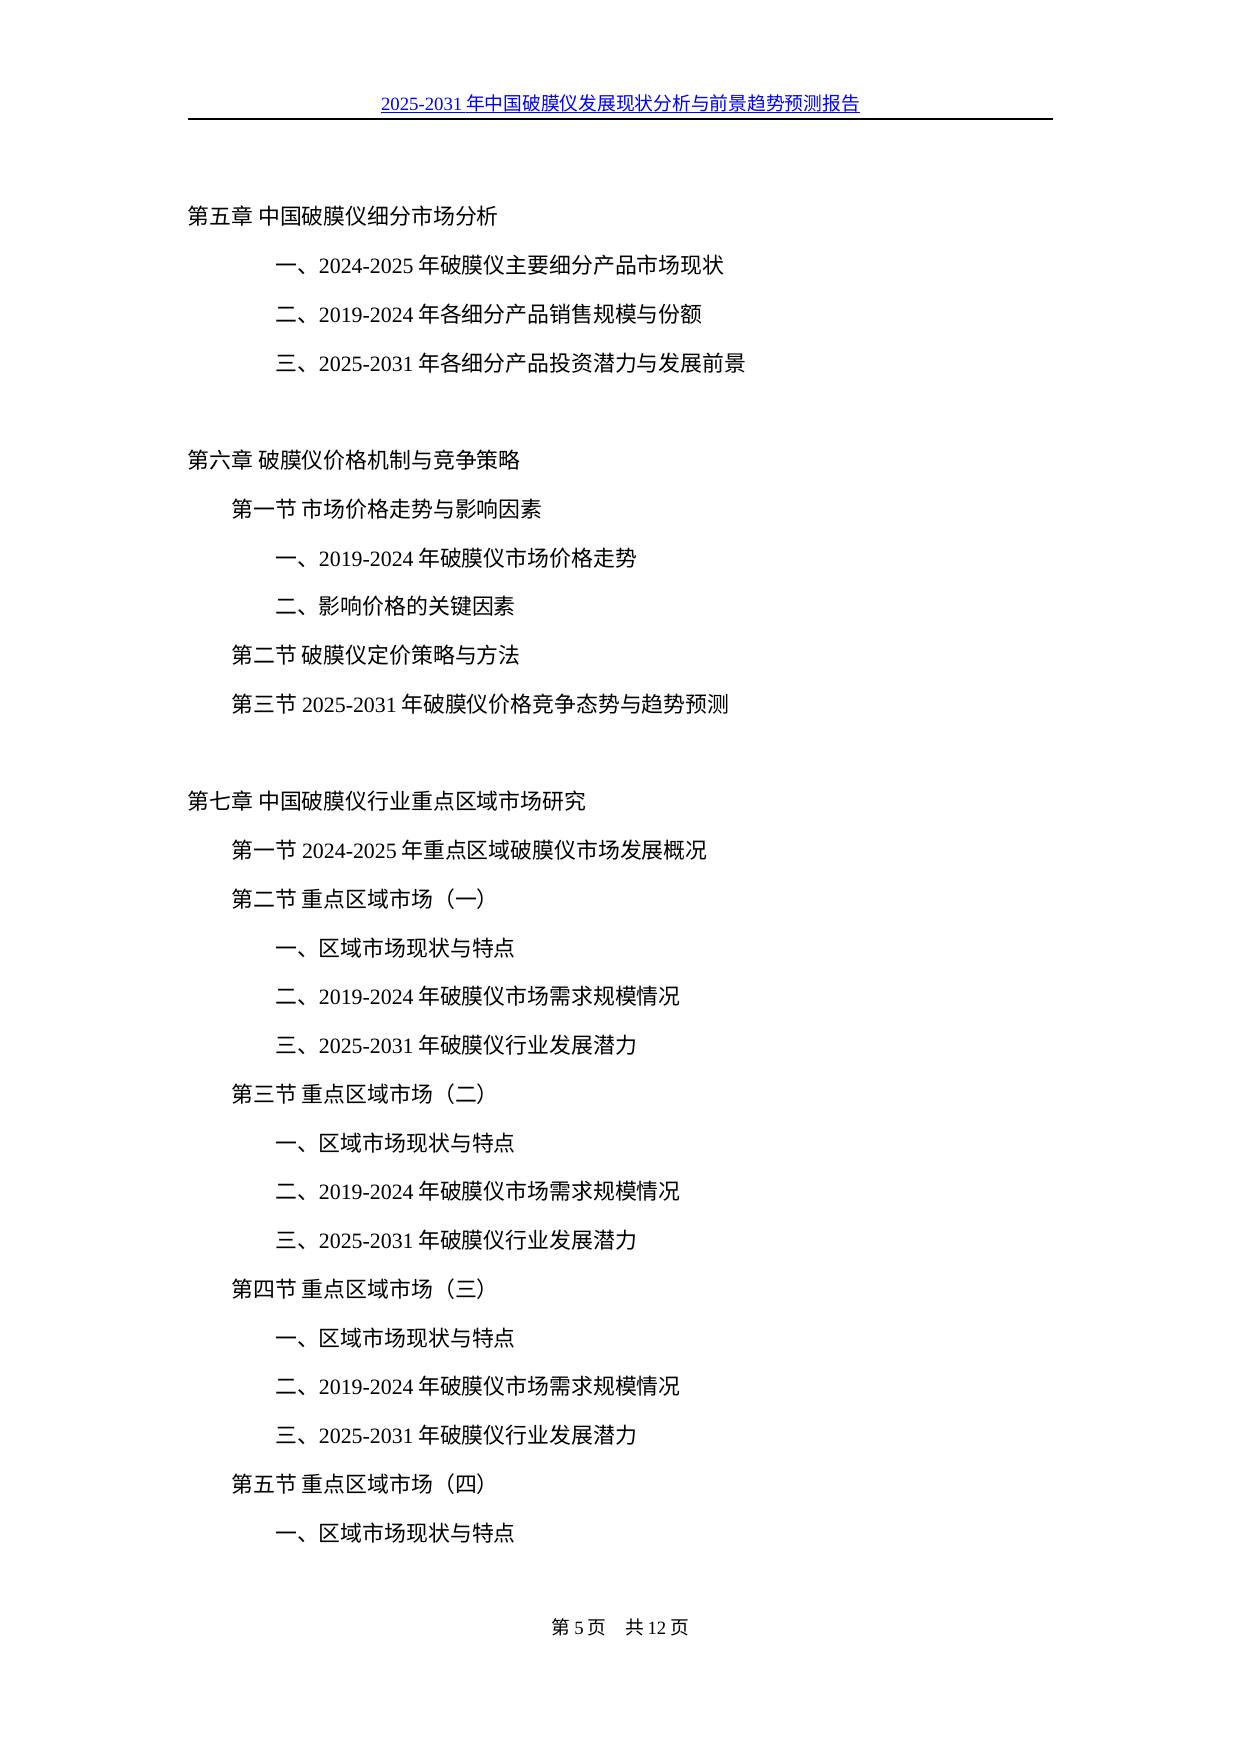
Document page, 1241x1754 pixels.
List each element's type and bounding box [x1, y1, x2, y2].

text [187, 150, 1053, 1548]
